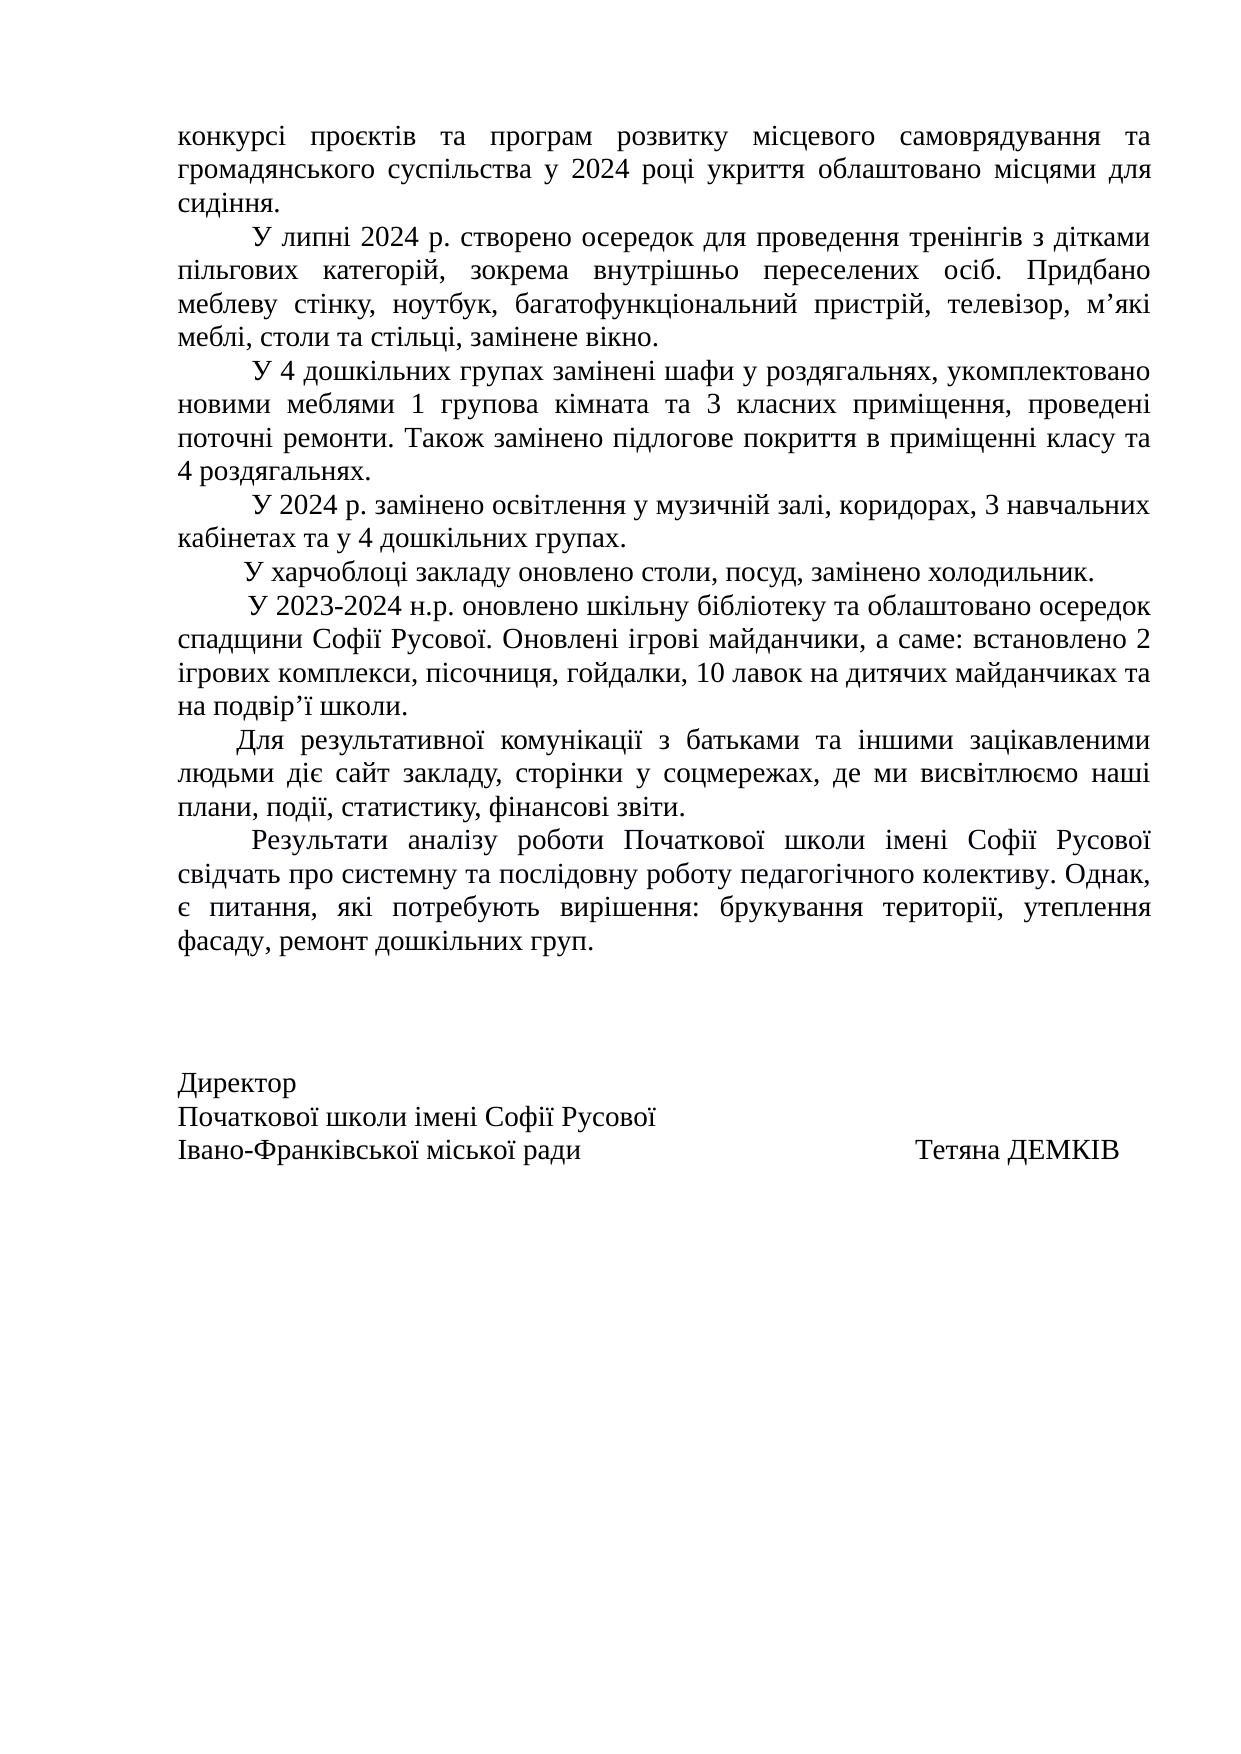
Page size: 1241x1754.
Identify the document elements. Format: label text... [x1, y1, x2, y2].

text Івано-Франківської міської ради Тетяна ДЕМКІВ [177, 1132, 1152, 1166]
text Директор [177, 1065, 1152, 1099]
subtitle У харчоблоці закладу оновлено столи, посуд, замінено холодильник. [177, 554, 1152, 588]
text У 2024 р. замінено освітлення у музичній залі, коридорах, 3 навчальних кабінетах та у 4 дошкільних групах. [177, 487, 1152, 554]
text У 2023-2024 н.р. оновлено шкільну бібліотеку та облаштовано осередок спадщини Софії Русової. Оновлені ігрові майданчики, а саме: встановлено 2 ігрових комплекси, пісочниця, гойдалки, 10 лавок на дитячих майданчиках та на подвір’ї школи. [177, 588, 1152, 722]
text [177, 118, 1152, 219]
subtitle У липні 2024 р. створено осередок для проведення тренінгів з дітками пільгових категорій, зокрема внутрішньо переселених осіб. Придбано меблеву стінку, ноутбук, багатофункціональний пристрій, телевізор, м’які меблі, столи та стільці, замінене вікно. [177, 219, 1152, 353]
text У 4 дошкільних групах замінені шафи у роздягальнях, укомплектовано новими меблями 1 групова кімната та 3 класних приміщення, проведені поточні ремонти. Також замінено підлогове покриття в приміщенні класу та 4 роздягальнях. [177, 353, 1152, 487]
list Результати аналізу роботи Початкової школи імені Софії Русової свідчать про системну та послідовну роботу педагогічного колективу. Однак, є питання, які потребують вирішення: брукування території, утеплення фасаду, ремонт дошкільних груп. [177, 822, 1152, 957]
text Початкової школи імені Софії Русової [177, 1099, 1152, 1132]
subtitle Для результативної комунікації з батьками та іншими зацікавленими людьми діє сайт закладу, сторінки у соцмережах, де ми висвітлюємо наші плани, події, статистику, фінансові звіти. [177, 722, 1152, 822]
